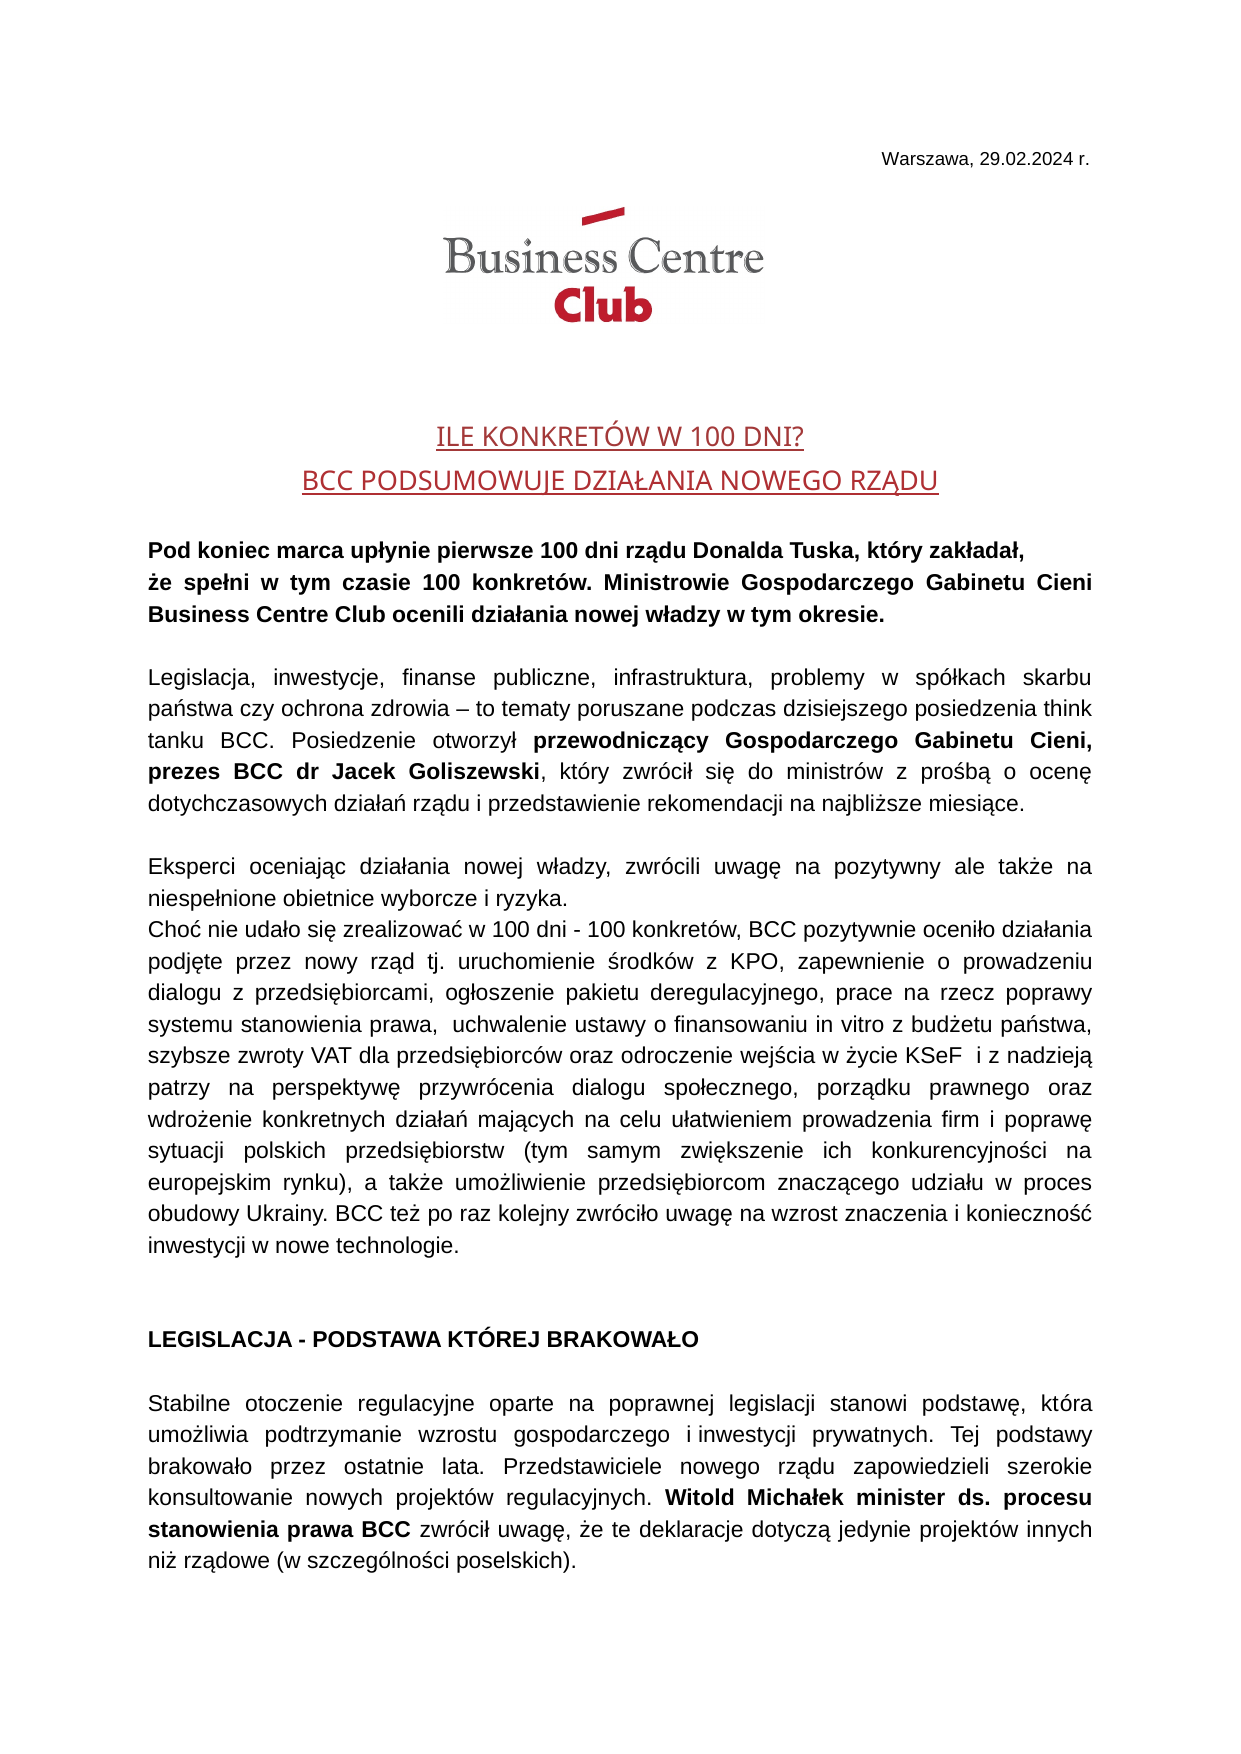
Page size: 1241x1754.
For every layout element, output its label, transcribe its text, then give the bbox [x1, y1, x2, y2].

text LEGISLACJA - PODSTAWA KTÓREJ BRAKOWAŁO [148, 1326, 1093, 1353]
text że spełni w tym czasie 100 konkretów. Ministrowie Gospodarczego Gabinetu Cieni Business Centre Club ocenili działania nowej władzy w tym okresie. [148, 569, 1093, 627]
text Eksperci oceniając działania nowej władzy, zwrócili uwagę na pozytywny ale także na niespełnione obietnice wyborcze i ryzyka. [148, 853, 1093, 911]
text Choć nie udało się zrealizować w 100 dni - 100 konkretów, BCC pozytywnie oceniło działania podjęte przez nowy rząd tj. uruchomienie środków z KPO, zapewnienie o prowadzeniu dialogu z przedsiębiorcami, ogłoszenie pakietu deregulacyjnego, prace na rzecz poprawy systemu stanowienia prawa, uchwalenie ustawy o finansowaniu in vitro z budżetu państwa, szybsze zwroty VAT dla przedsiębiorców oraz odroczenie wejścia w życie KSeF i z nadzieją patrzy na perspektywę przywrócenia dialogu społecznego, porządku prawnego oraz wdrożenie konkretnych działań mających na celu ułatwieniem prowadzenia firm i poprawę sytuacji polskich przedsiębiorstw (tym samym zwiększenie ich konkurencyjności na europejskim rynku), a także umożliwienie przedsiębiorcom znaczącego udziału w proces obudowy Ukrainy. BCC też po raz kolejny zwróciło uwagę na wzrost znaczenia i konieczność inwestycji w nowe technologie. [148, 916, 1093, 1258]
text ILE KONKRETÓW W 100 DNI? [148, 417, 1093, 454]
text Stabilne otoczenie regulacyjne oparte na poprawnej legislacji stanowi podstawę, która umożliwia podtrzymanie wzrostu gospodarczego i inwestycji prywatnych. Tej podstawy brakowało przez ostatnie lata. Przedstawiciele nowego rządu zapowiedzieli szerokie konsultowanie nowych projektów regulacyjnych. Witold Michałek minister ds. procesu stanowienia prawa BCC zwrócił uwagę, że te deklaracje dotyczą jedynie projektów innych niż rządowe (w szczególności poselskich). [148, 1389, 1093, 1574]
text BCC PODSUMOWUJE DZIAŁANIA NOWEGO RZĄDU [148, 462, 1093, 498]
text Pod koniec marca upłynie pierwsze 100 dni rządu Donalda Tuska, który zakładał, [148, 537, 1093, 564]
picture [442, 206, 765, 324]
text Warszawa, 29.02.2024 r. [148, 148, 1093, 169]
text Legislacja, inwestycje, finanse publiczne, infrastruktura, problemy w spółkach skarbu państwa czy ochrona zdrowia – to tematy poruszane podczas dzisiejszego posiedzenia think tanku BCC. Posiedzenie otworzył przewodniczący Gospodarczego Gabinetu Cieni, prezes BCC dr Jacek Goliszewski, który zwrócił się do ministrów z prośbą o ocenę dotychczasowych działań rządu i przedstawienie rekomendacji na najbliższe miesiące. [148, 664, 1093, 816]
